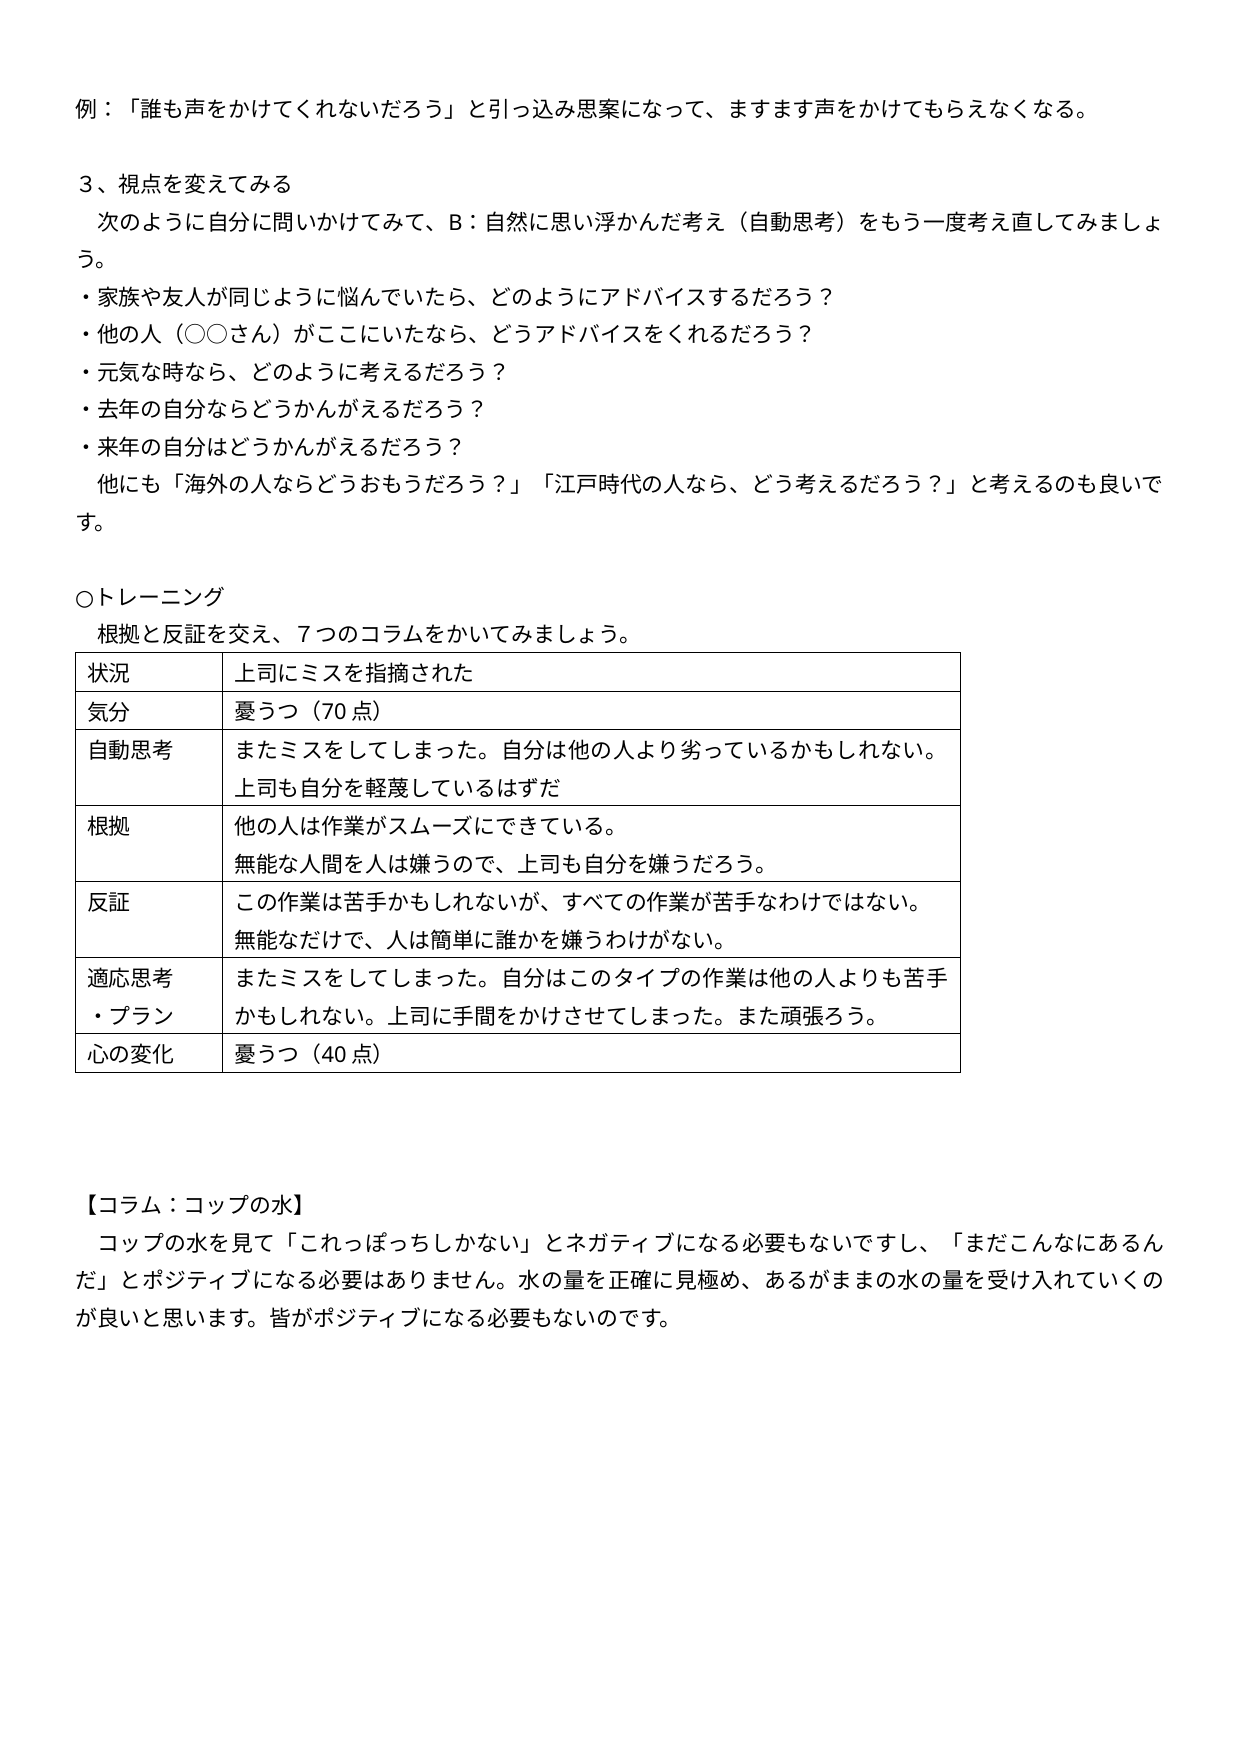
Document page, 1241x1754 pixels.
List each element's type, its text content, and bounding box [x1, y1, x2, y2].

table_cell 気分 [76, 692, 222, 729]
table_cell またミスをしてしまった。自分はこのタイプの作業は他の人よりも苦手かもしれない。上司に手間をかけさせてしまった。また頑張ろう。 [223, 958, 960, 1033]
text ・他の人（○○さん）がここにいたなら、どうアドバイスをくれるだろう？ [75, 314, 1165, 352]
table_header 上司にミスを指摘された [223, 653, 960, 691]
table_cell 心の変化 [76, 1034, 222, 1072]
text 例：「誰も声をかけてくれないだろう」と引っ込み思案になって、ますます声をかけてもらえなくなる。 [75, 89, 1165, 127]
text ・去年の自分ならどうかんがえるだろう？ [75, 389, 1165, 427]
text 根拠と反証を交え、７つのコラムをかいてみましょう。 [75, 614, 1165, 652]
table_header 状況 [76, 653, 222, 691]
text ・元気な時なら、どのように考えるだろう？ [75, 352, 1165, 389]
table_cell またミスをしてしまった。自分は他の人より劣っているかもしれない。上司も自分を軽蔑しているはずだ [223, 730, 960, 805]
text 次のように自分に問いかけてみて、B：自然に思い浮かんだ考え（自動思考）をもう一度考え直してみましょう。 [75, 202, 1165, 277]
text ○トレーニング [75, 577, 1165, 614]
text 他にも「海外の人ならどうおもうだろう？」「江戸時代の人なら、どう考えるだろう？」と考えるのも良いです。 [75, 464, 1165, 539]
text 【コラム：コップの水】 [75, 1185, 1165, 1223]
table_cell 反証 [76, 882, 222, 957]
text ・家族や友人が同じように悩んでいたら、どのようにアドバイスするだろう？ [75, 277, 1165, 314]
table_cell 他の人は作業がスムーズにできている。 無能な人間を人は嫌うので、上司も自分を嫌うだろう。 [223, 806, 960, 881]
table_cell 適応思考 ・プラン [76, 958, 222, 1033]
table_cell 自動思考 [76, 730, 222, 805]
text ３、視点を変えてみる [75, 164, 1165, 202]
table_cell 根拠 [76, 806, 222, 881]
text ・来年の自分はどうかんがえるだろう？ [75, 427, 1165, 464]
table_cell 憂うつ（40点） [223, 1034, 960, 1072]
text コップの水を見て「これっぽっちしかない」とネガティブになる必要もないですし、「まだこんなにあるんだ」とポジティブになる必要はありません。水の量を正確に見極め、あるがままの水の量を受け入れていくのが良いと思います。皆がポジティブになる必要もないのです。 [75, 1223, 1165, 1335]
table_cell 憂うつ（70点） [223, 692, 960, 729]
table_cell この作業は苦手かもしれないが、すべての作業が苦手なわけではない。 無能なだけで、人は簡単に誰かを嫌うわけがない。 [223, 882, 960, 957]
